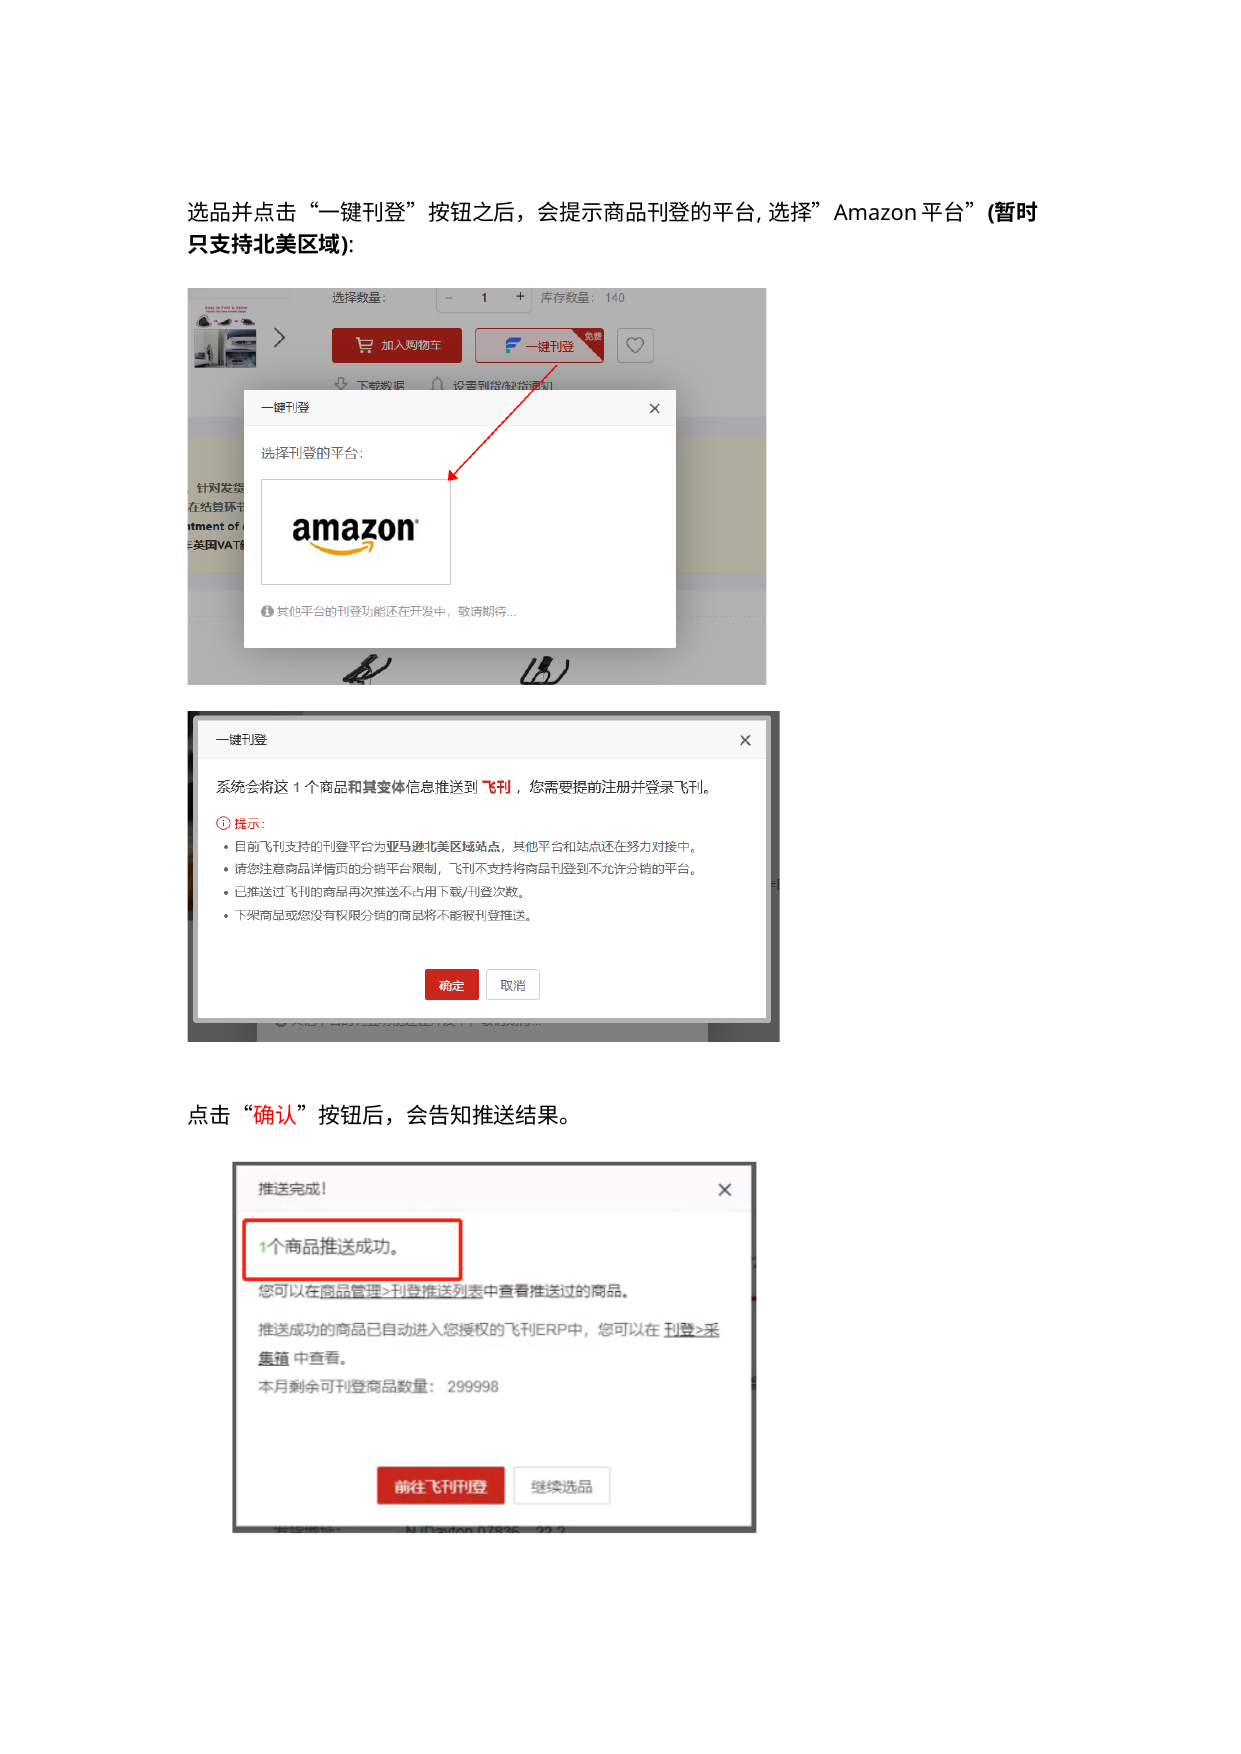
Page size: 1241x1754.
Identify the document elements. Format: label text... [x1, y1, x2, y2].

text 选品并点击“一键刊登”按钮之后，会提示商品刊登的平台, 选择”Amazon平台”(暂时只支持北美区域): [187, 162, 1053, 259]
picture [187, 711, 780, 1042]
picture [187, 288, 767, 685]
picture [187, 1130, 802, 1570]
